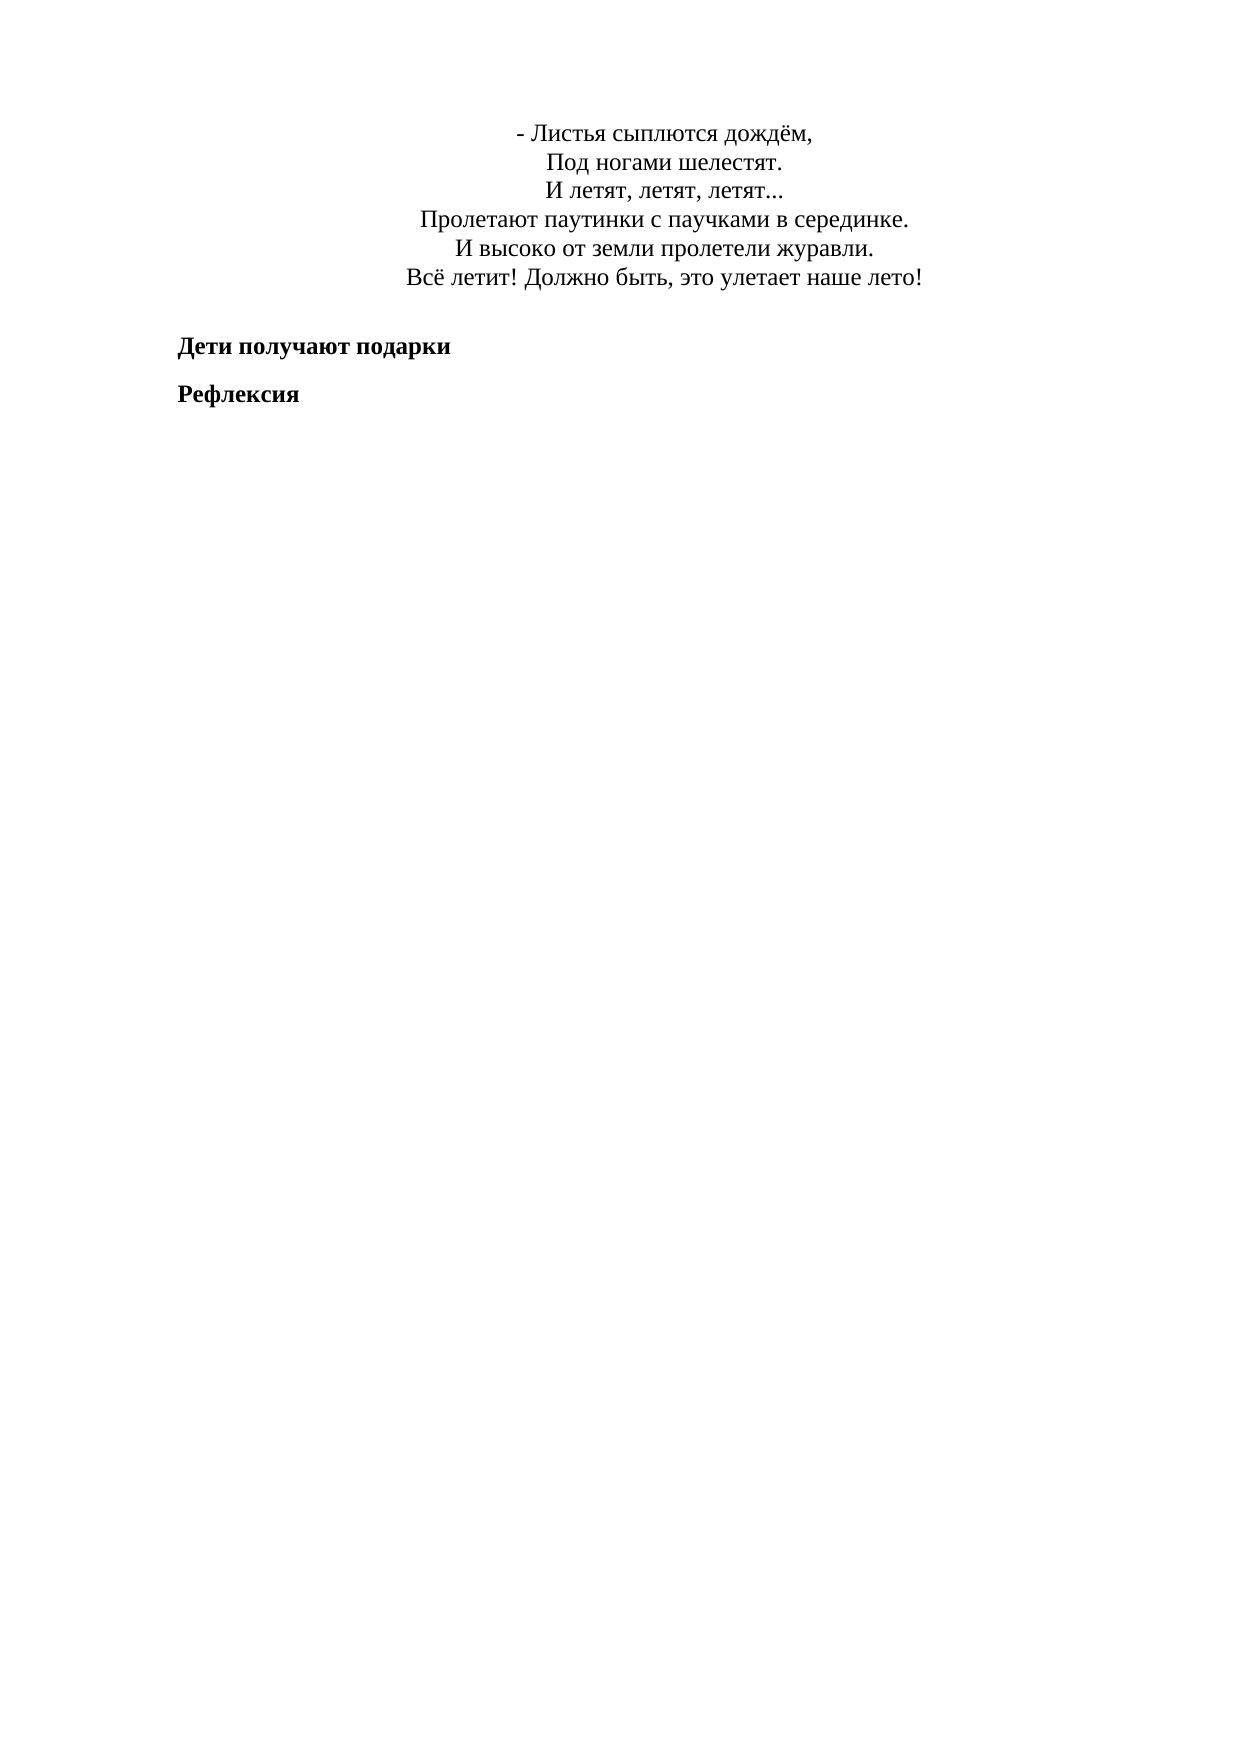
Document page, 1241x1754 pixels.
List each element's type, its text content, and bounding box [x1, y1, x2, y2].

text - Листья сыплются дождём, [177, 118, 1152, 147]
text И высоко от земли пролетели журавли. [177, 233, 1152, 262]
text Всё летит! Должно быть, это улетает наше лето! [177, 262, 1152, 291]
text И летят, летят, летят... [177, 176, 1152, 204]
text Пролетают паутинки с паучками в серединке. [177, 204, 1152, 233]
text Дети получают подарки [177, 331, 1152, 360]
text Под ногами шелестят. [177, 147, 1152, 176]
text Рефлексия [177, 379, 1152, 408]
